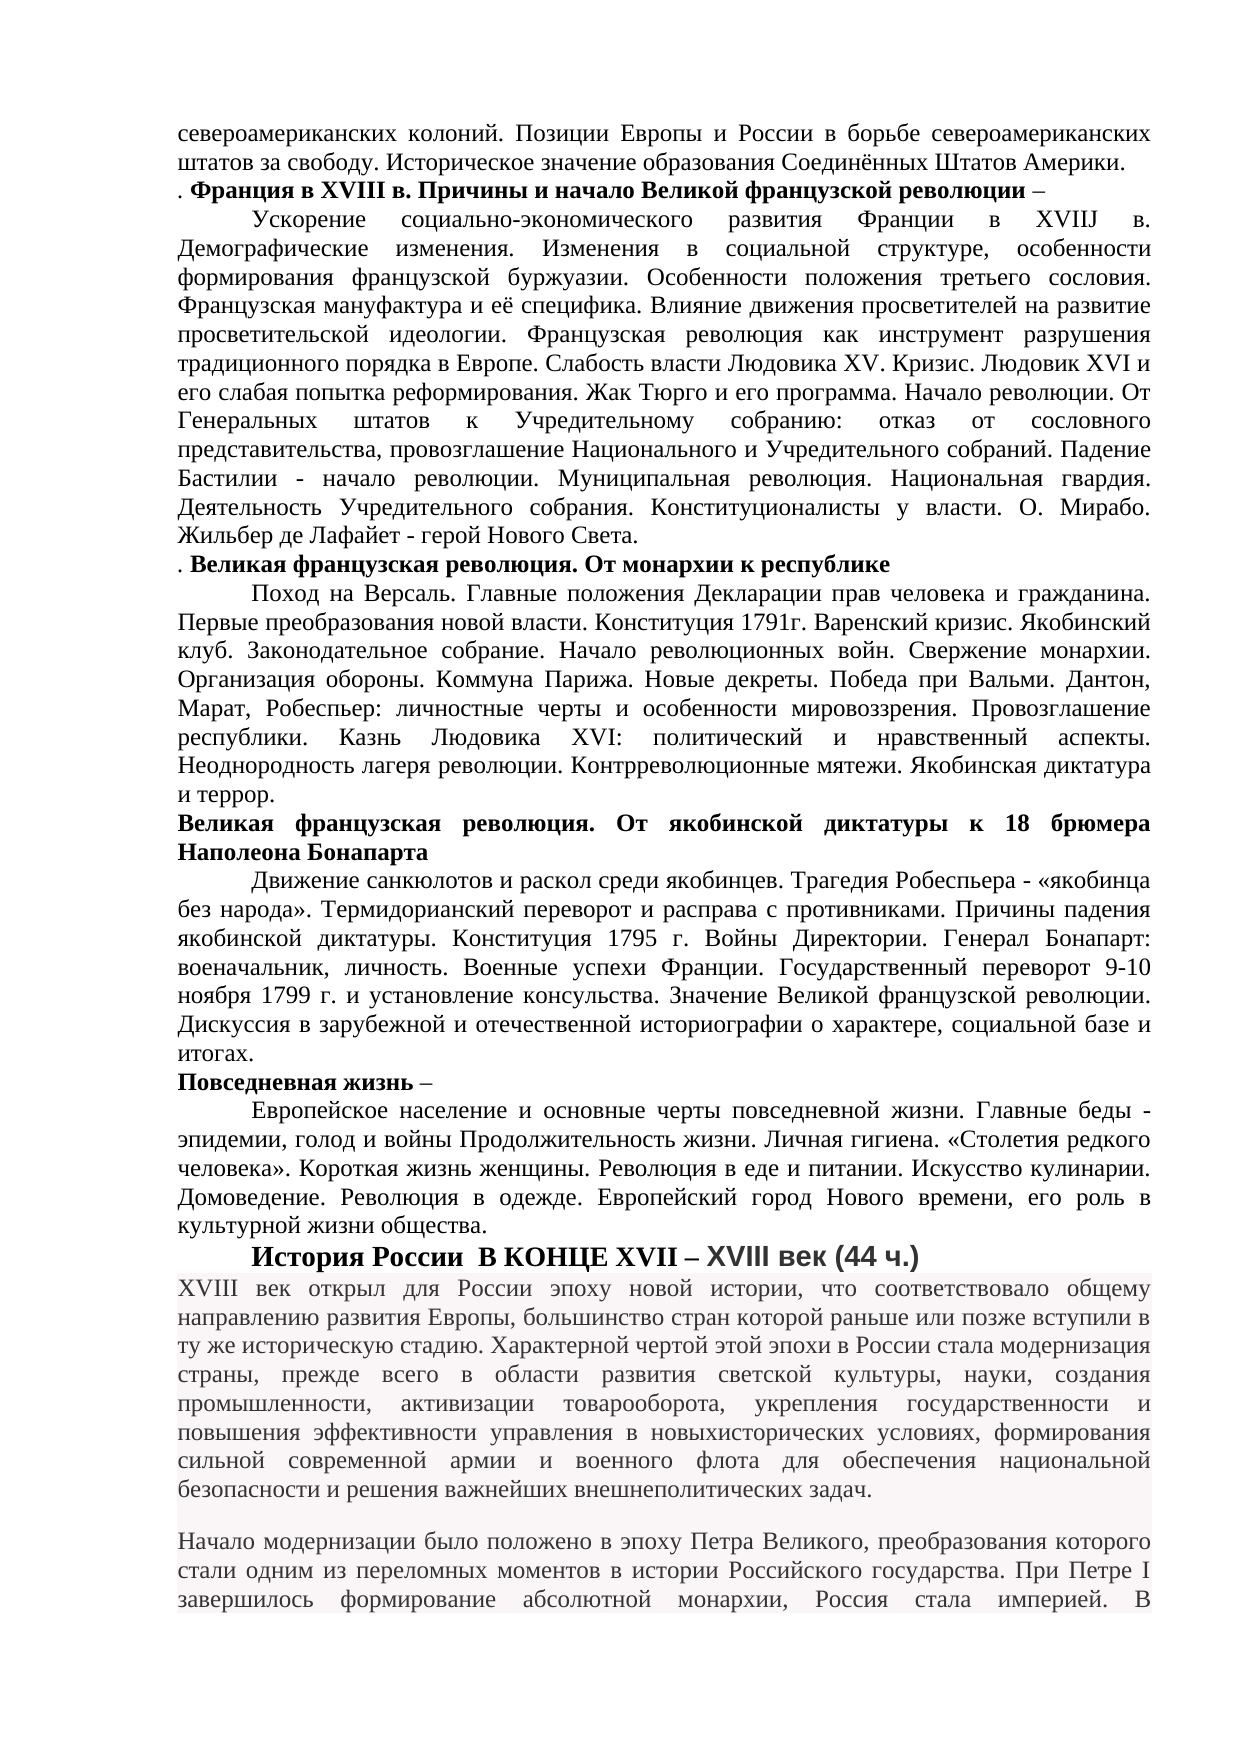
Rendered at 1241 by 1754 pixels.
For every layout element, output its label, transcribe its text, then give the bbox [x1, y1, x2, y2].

text XVIII век открыл для России эпоху новой истории, что соответствовало общему направлению развития Европы, большинство стран которой раньше или позже вступили в ту же историческую стадию. Характерной чертой этой эпохи в России стала модернизация страны, прежде всего в области развития светской культуры, науки, создания промышленности, активизации товарооборота, укрепления государственности и повышения эффективности управления в новыхисторических условиях, формирования сильной современной армии и военного флота для обеспечения национальной безопасности и решения важнейших внешнеполитических задач. [177, 1273, 1152, 1503]
text Движение санкюлотов и раскол среди якобинцев. Трагедия Робеспьера - «якобинца без народа». Термидорианский переворот и расправа с противниками. Причины падения якобинской диктатуры. Конституция 1795 г. Войны Директории. Генерал Бонапарт: военачальник, личность. Военные успехи Франции. Государственный переворот 9-10 ноября 1799 г. и установление консульства. Значение Великой французской революции. Дискуссия в зарубежной и отечественной историографии о характере, социальной базе и итогах. [177, 866, 1152, 1067]
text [177, 118, 1152, 176]
text Великая французская революция. От якобинской диктатуры к 18 брюмера Наполеона Бонапарта [177, 808, 1152, 866]
text . Франция в XVIII в. Причины и начало Великой французской революции – [177, 176, 1152, 204]
text Поход на Версаль. Главные положения Декларации прав человека и гражданина. Первые преобразования новой власти. Конституция 1791г. Варенский кризис. Якобинский клуб. Законодательное собрание. Начало революционных войн. Свержение монархии. Организация обороны. Коммуна Парижа. Новые декреты. Победа при Вальми. Дантон, Марат, Робеспьер: личностные черты и особенности мировоззрения. Провозглашение республики. Казнь Людовика XVI: политический и нравственный аспекты. Неоднородность лагеря революции. Контрреволюционные мятежи. Якобинская диктатура и террор. [177, 578, 1152, 808]
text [177, 1526, 1152, 1613]
text Европейское население и основные черты повседневной жизни. Главные беды - эпидемии, голод и войны Продолжительность жизни. Личная гигиена. «Столетия редкого человека». Короткая жизнь женщины. Революция в еде и питании. Искусство кулинарии. Домоведение. Революция в одежде. Европейский город Нового времени, его роль в культурной жизни общества. [177, 1096, 1152, 1239]
text История России В КОНЦЕ XVII – XVIII век (44 ч.) [177, 1239, 1152, 1273]
text . Великая французская революция. От монархии к республике [177, 549, 1152, 578]
text Ускорение социально-экономического развития Франции в XVIIJ в. Демографические изменения. Изменения в социальной структуре, особенности формирования французской буржуазии. Особенности положения третьего сословия. Французская мануфактура и её специфика. Влияние движения просветителей на развитие просветительской идеологии. Французская революция как инструмент разрушения традиционного порядка в Европе. Слабость власти Людовика ХV. Кризис. Людовик XVI и его слабая попытка реформирования. Жак Тюрго и его программа. Начало революции. От Генеральных штатов к Учредительному собранию: отказ от сословного представительства, провозглашение Национального и Учредительного собраний. Падение Бастилии - начало революции. Муниципальная революция. Национальная гвардия. Деятельность Учредительного собрания. Конституционалисты у власти. О. Мирабо. Жильбер де Лафайет - герой Нового Света. [177, 204, 1152, 549]
text Повседневная жизнь – [177, 1067, 1152, 1096]
